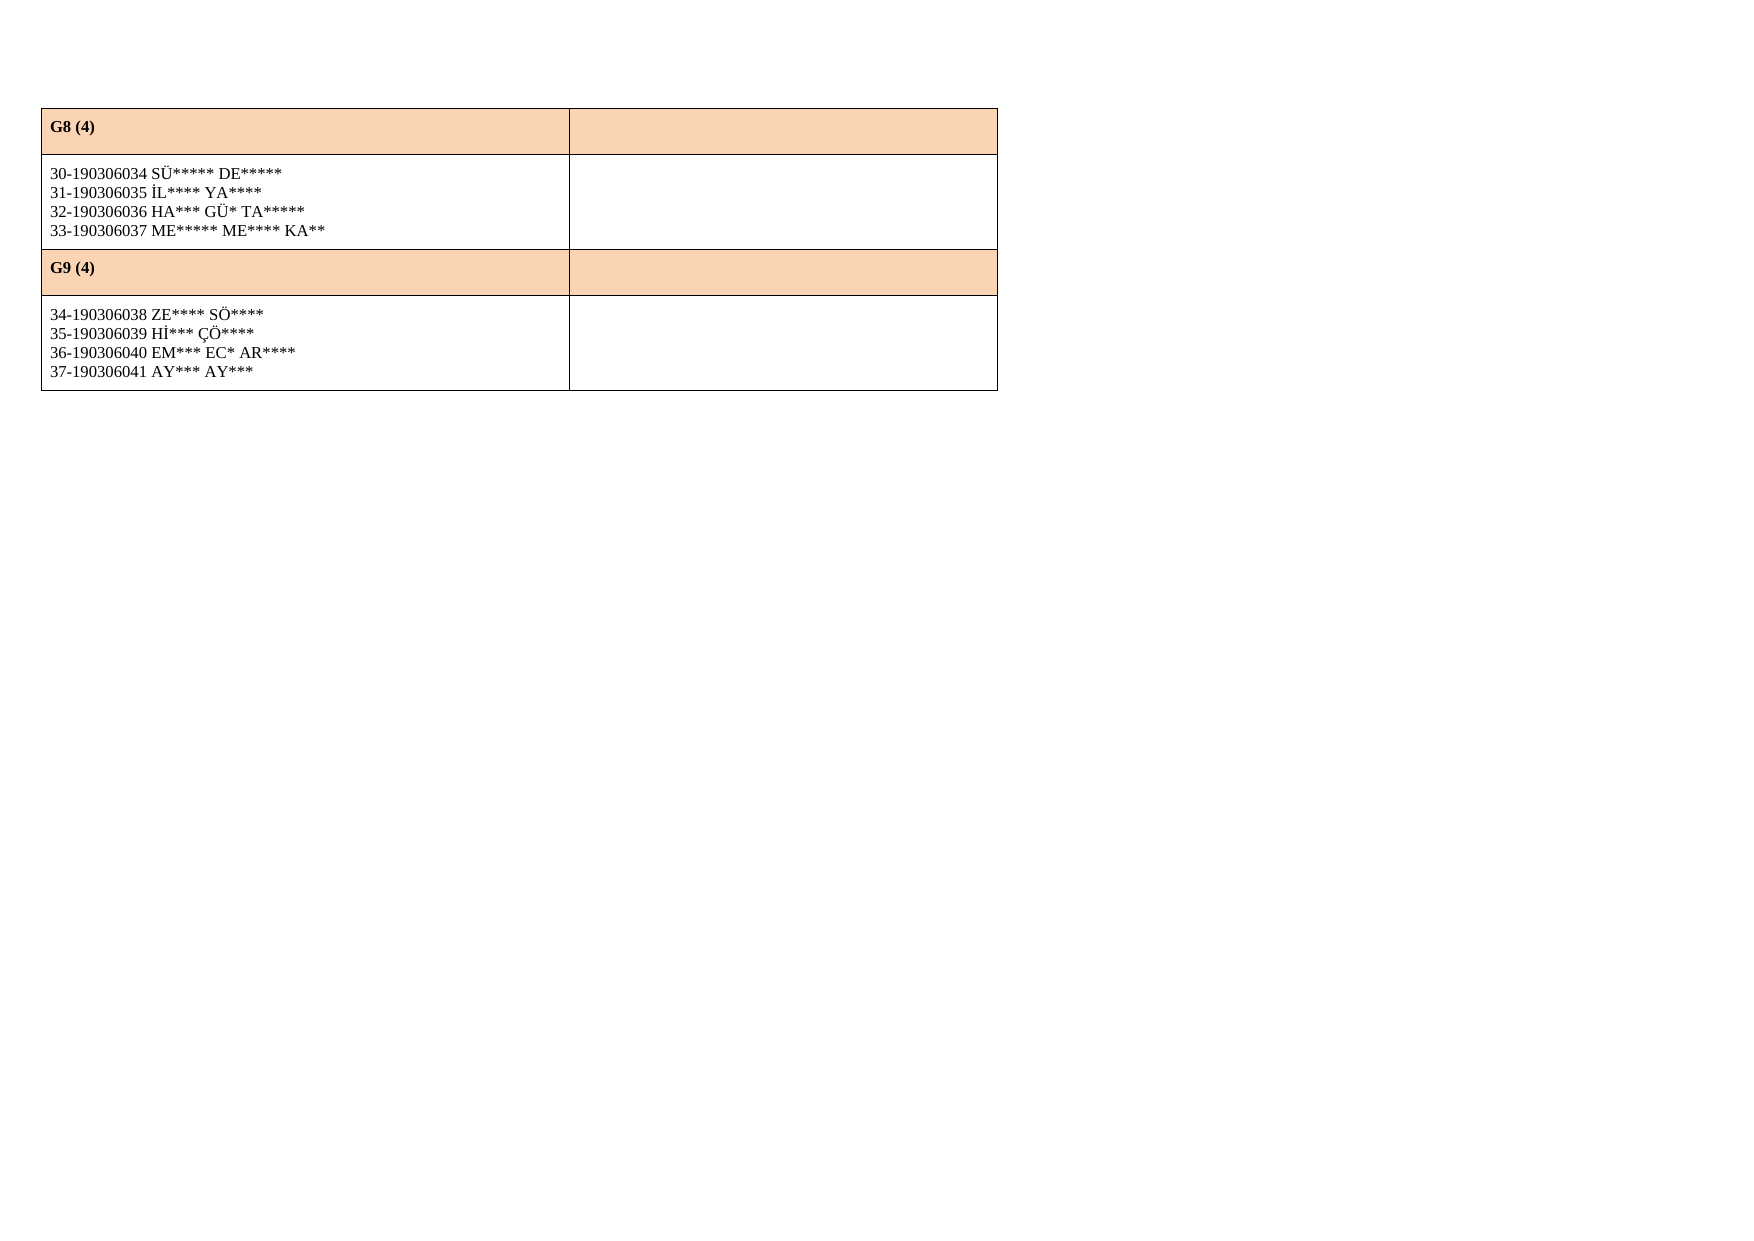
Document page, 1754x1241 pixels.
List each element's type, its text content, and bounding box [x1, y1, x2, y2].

table_cell G9 (4) [42, 250, 569, 295]
table_cell [570, 109, 997, 154]
table_cell 34-190306038 ZE**** SÖ**** 35-190306039 Hİ*** ÇÖ**** 36-190306040 EM*** EC* AR**** 37-190306041 AY*** AY*** [42, 296, 569, 389]
table_cell [570, 155, 997, 249]
table_cell 30-190306034 SÜ***** DE***** 31-190306035 İL**** YA**** 32-190306036 HA*** GÜ* TA***** 33-190306037 ME***** ME**** KA** [42, 155, 569, 249]
table_cell [570, 250, 997, 295]
table_cell G8 (4) [42, 109, 569, 154]
table_cell [570, 296, 997, 389]
